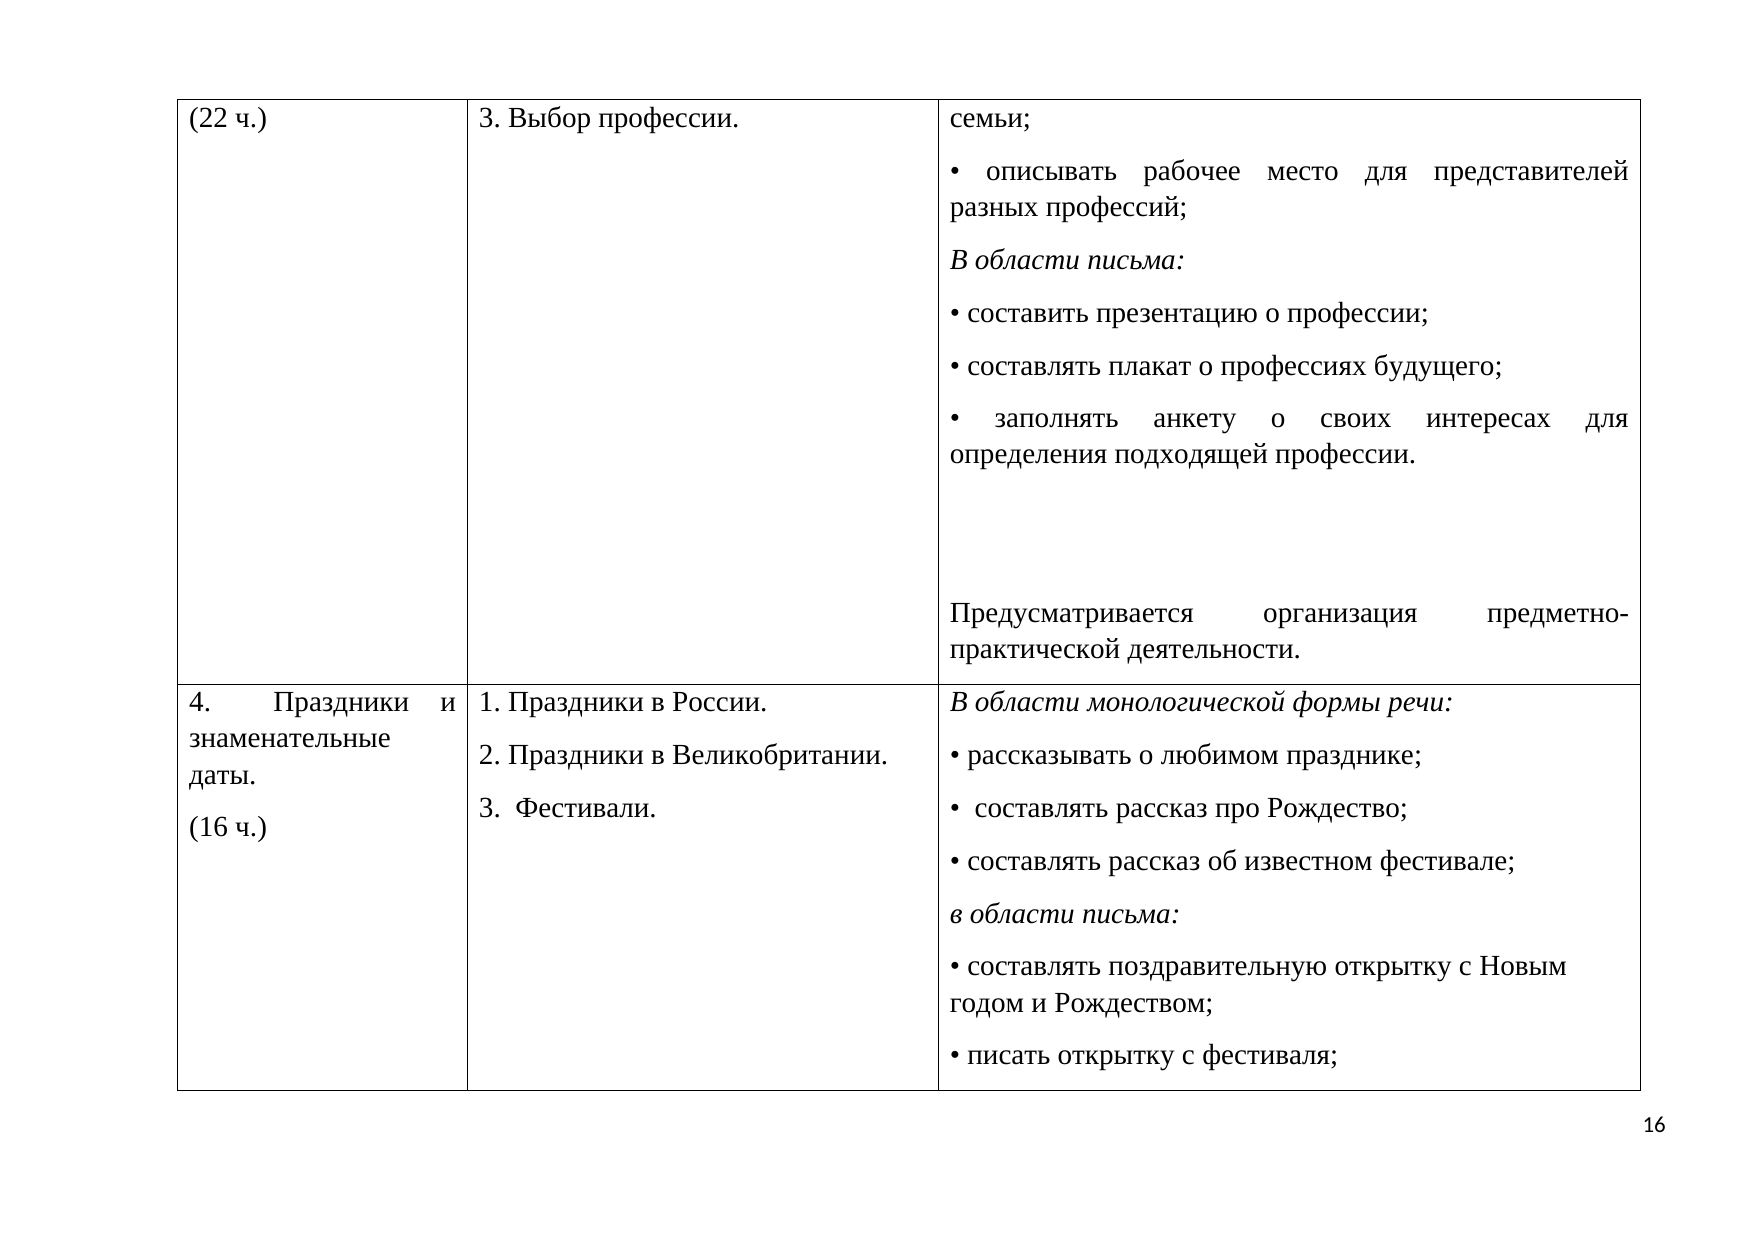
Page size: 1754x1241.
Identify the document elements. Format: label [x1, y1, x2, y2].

table_cell [468, 685, 938, 1090]
table_cell [468, 100, 938, 683]
table_cell [939, 685, 1640, 1090]
table_cell [178, 685, 467, 1090]
table_cell [939, 100, 1640, 683]
table_cell [178, 100, 467, 683]
